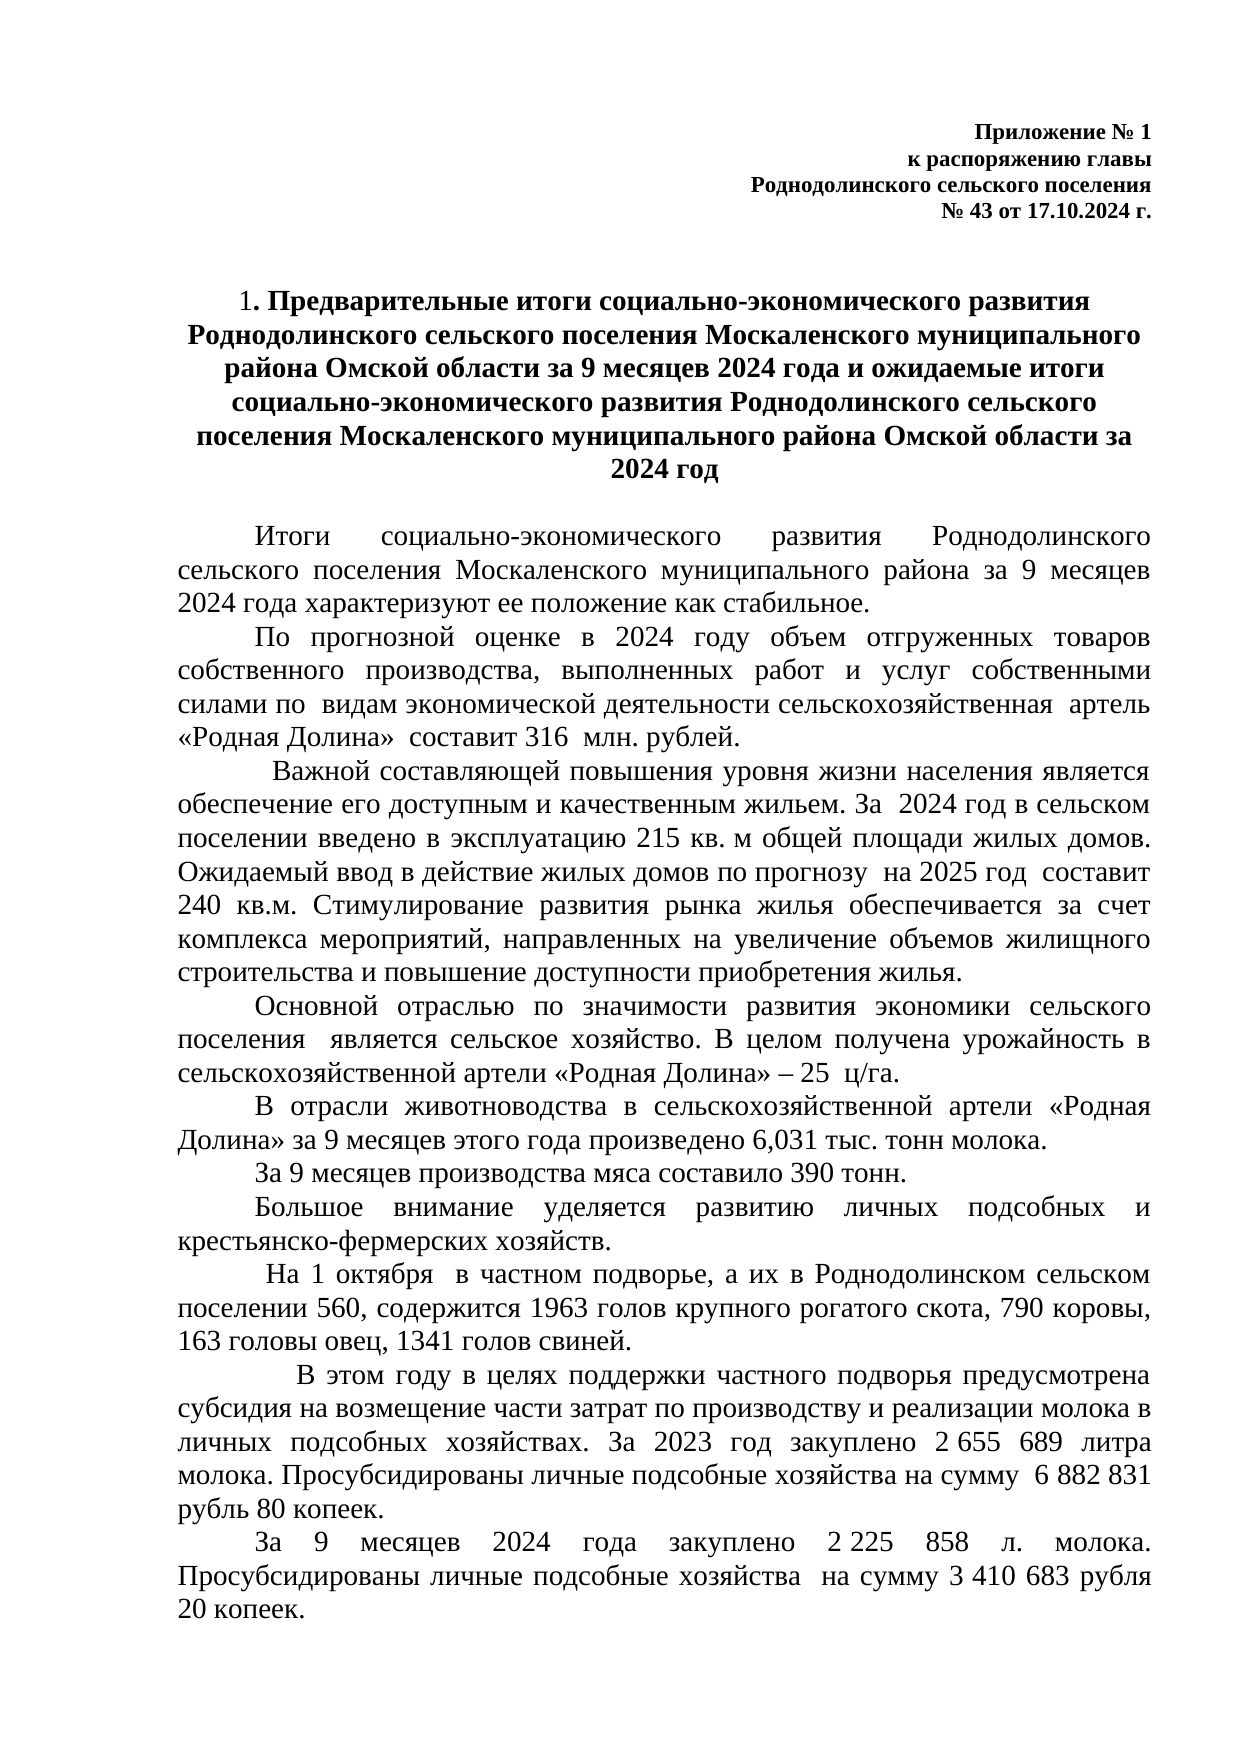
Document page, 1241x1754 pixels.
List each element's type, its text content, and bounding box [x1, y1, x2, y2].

text За 9 месяцев 2024 года закуплено 2 225 858 л. молока. Просубсидированы личные подсобные хозяйства на сумму 3 410 683 рубля 20 копеек. [177, 1524, 1152, 1625]
text В отрасли животноводства в сельскохозяйственной артели «Родная Долина» за 9 месяцев этого года произведено 6,031 тыс. тонн молока. [177, 1088, 1152, 1156]
text В этом году в целях поддержки частного подворья предусмотрена субсидия на возмещение части затрат по производству и реализации молока в личных подсобных хозяйствах. За 2023 год закуплено 2 655 689 литра молока. Просубсидированы личные подсобные хозяйства на сумму 6 882 831 рубль 80 копеек. [177, 1357, 1152, 1524]
text Большое внимание уделяется развитию личных подсобных и крестьянско-фермерских хозяйств. [177, 1189, 1152, 1256]
text На 1 октября в частном подворье, а их в Роднодолинском сельском поселении 560, содержится 1963 голов крупного рогатого скота, 790 коровы, 163 головы овец, 1341 голов свиней. [177, 1256, 1152, 1357]
text Итоги социально-экономического развития Роднодолинского сельского поселения Москаленского муниципального района за 9 месяцев 2024 года характеризуют ее положение как стабильное. [177, 518, 1152, 619]
text к распоряжению главы [177, 144, 1152, 171]
text За 9 месяцев производства мяса составило 390 тонн. [177, 1156, 1152, 1189]
text Роднодолинского сельского поселения [177, 171, 1152, 197]
text По прогнозной оценке в 2024 году объем отгруженных товаров собственного производства, выполненных работ и услуг собственными силами по видам экономической деятельности сельскохозяйственная артель «Родная Долина» составит 316 млн. рублей. [177, 619, 1152, 753]
text Важной составляющей повышения уровня жизни населения является обеспечение его доступным и качественным жильем. За 2024 год в сельском поселении введено в эксплуатацию 215 кв. м общей площади жилых домов. Ожидаемый ввод в действие жилых домов по прогнозу на 2025 год составит 240 кв.м. Стимулирование развития рынка жилья обеспечивается за счет комплекса мероприятий, направленных на увеличение объемов жилищного строительства и повышение доступности приобретения жилья. [177, 753, 1152, 988]
text 1. Предварительные итоги социально-экономического развития Роднодолинского сельского поселения Москаленского муниципального района Омской области за 9 месяцев 2024 года и ожидаемые итоги социально-экономического развития Роднодолинского сельского поселения Москаленского муниципального района Омской области за 2024 год [177, 283, 1152, 485]
text № 43 от 17.10.2024 г. [177, 197, 1152, 224]
text Основной отраслью по значимости развития экономики сельского поселения является сельское хозяйство. В целом получена урожайность в сельскохозяйственной артели «Родная Долина» – 25 ц/га. [177, 988, 1152, 1088]
text Приложение № 1 [177, 118, 1152, 144]
